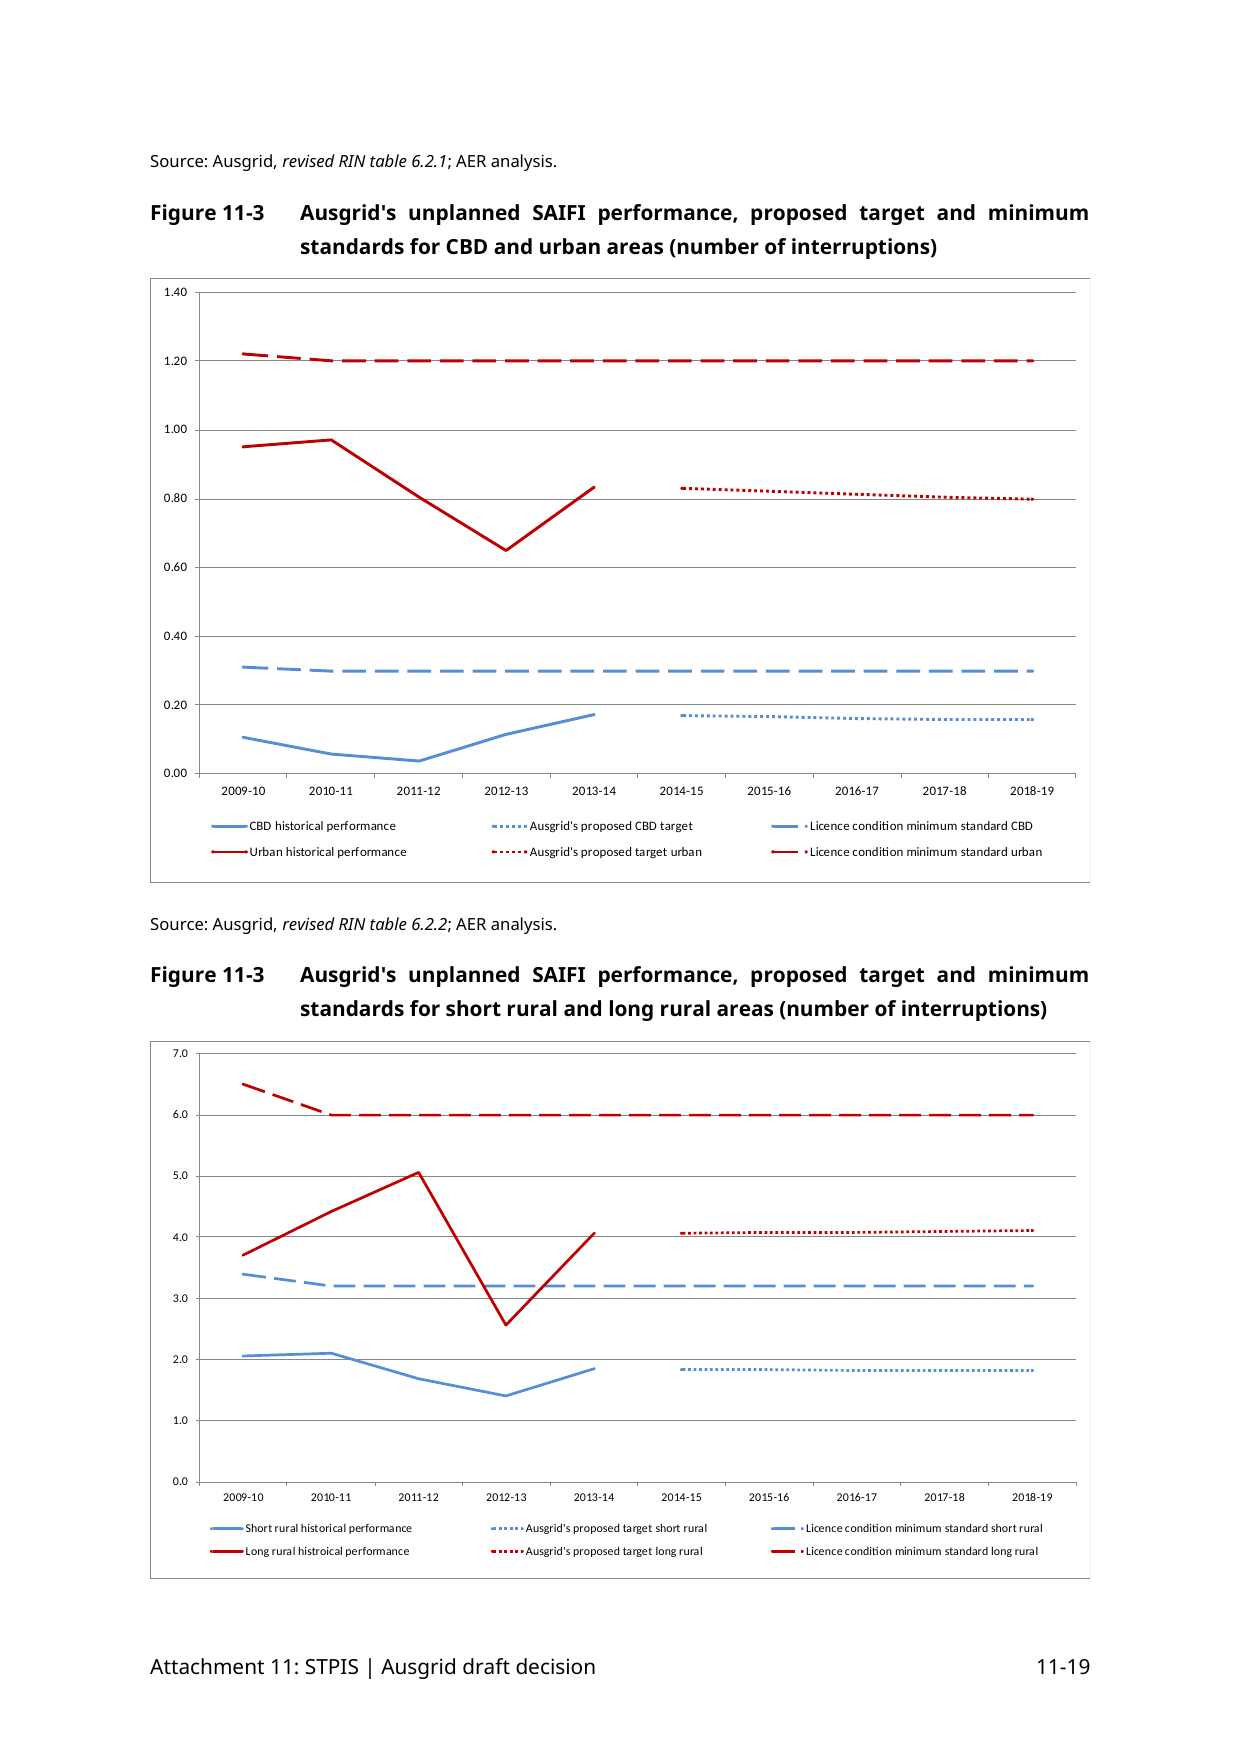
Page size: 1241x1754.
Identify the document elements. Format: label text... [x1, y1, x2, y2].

text Source: Ausgrid, revised RIN table 6.2.1; AER analysis. [150, 150, 1090, 173]
text Source: Ausgrid, revised RIN table 6.2.2; AER analysis. [150, 913, 1090, 935]
